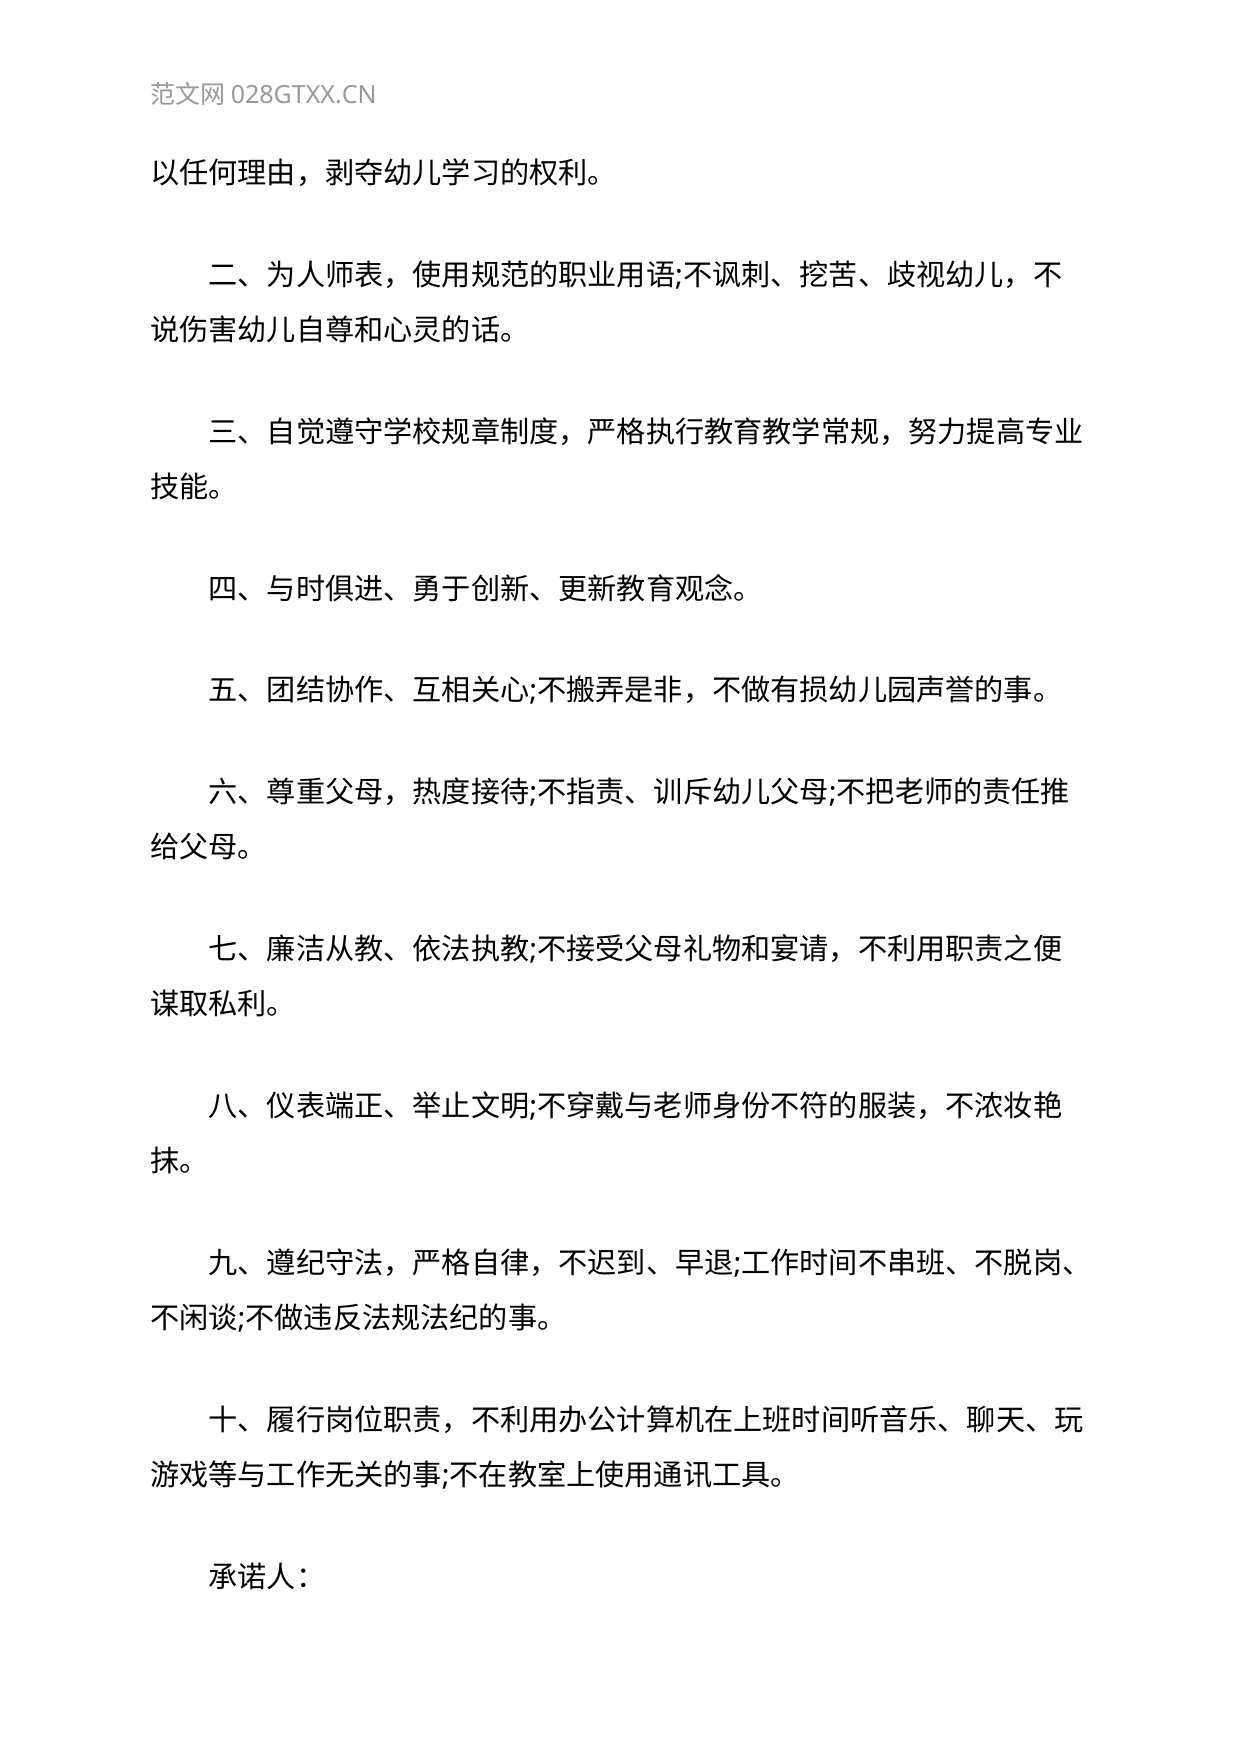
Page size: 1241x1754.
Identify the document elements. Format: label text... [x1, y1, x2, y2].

text 三、自觉遵守学校规章制度，严格执行教育教学常规，努力提高专业技能。 [150, 408, 1090, 506]
text 二、为人师表，使用规范的职业用语;不讽刺、挖苦、歧视幼儿，不说伤害幼儿自尊和心灵的话。 [150, 252, 1090, 349]
text 七、廉洁从教、依法执教;不接受父母礼物和宴请，不利用职责之便谋取私利。 [150, 926, 1090, 1023]
text 承诺人： [150, 1553, 1090, 1595]
text 十、履行岗位职责，不利用办公计算机在上班时间听音乐、聊天、玩游戏等与工作无关的事;不在教室上使用通讯工具。 [150, 1396, 1090, 1493]
text 九、遵纪守法，严格自律，不迟到、早退;工作时间不串班、不脱岗、不闲谈;不做违反法规法纪的事。 [150, 1239, 1090, 1337]
text 四、与时俱进、勇于创新、更新教育观念。 [150, 565, 1090, 607]
text 五、团结协作、互相关心;不搬弄是非，不做有损幼儿园声誉的事。 [150, 667, 1090, 709]
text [150, 150, 1090, 192]
text 八、仪表端正、举止文明;不穿戴与老师身份不符的服装，不浓妆艳抹。 [150, 1082, 1090, 1180]
text 六、尊重父母，热度接待;不指责、训斥幼儿父母;不把老师的责任推给父母。 [150, 769, 1090, 866]
